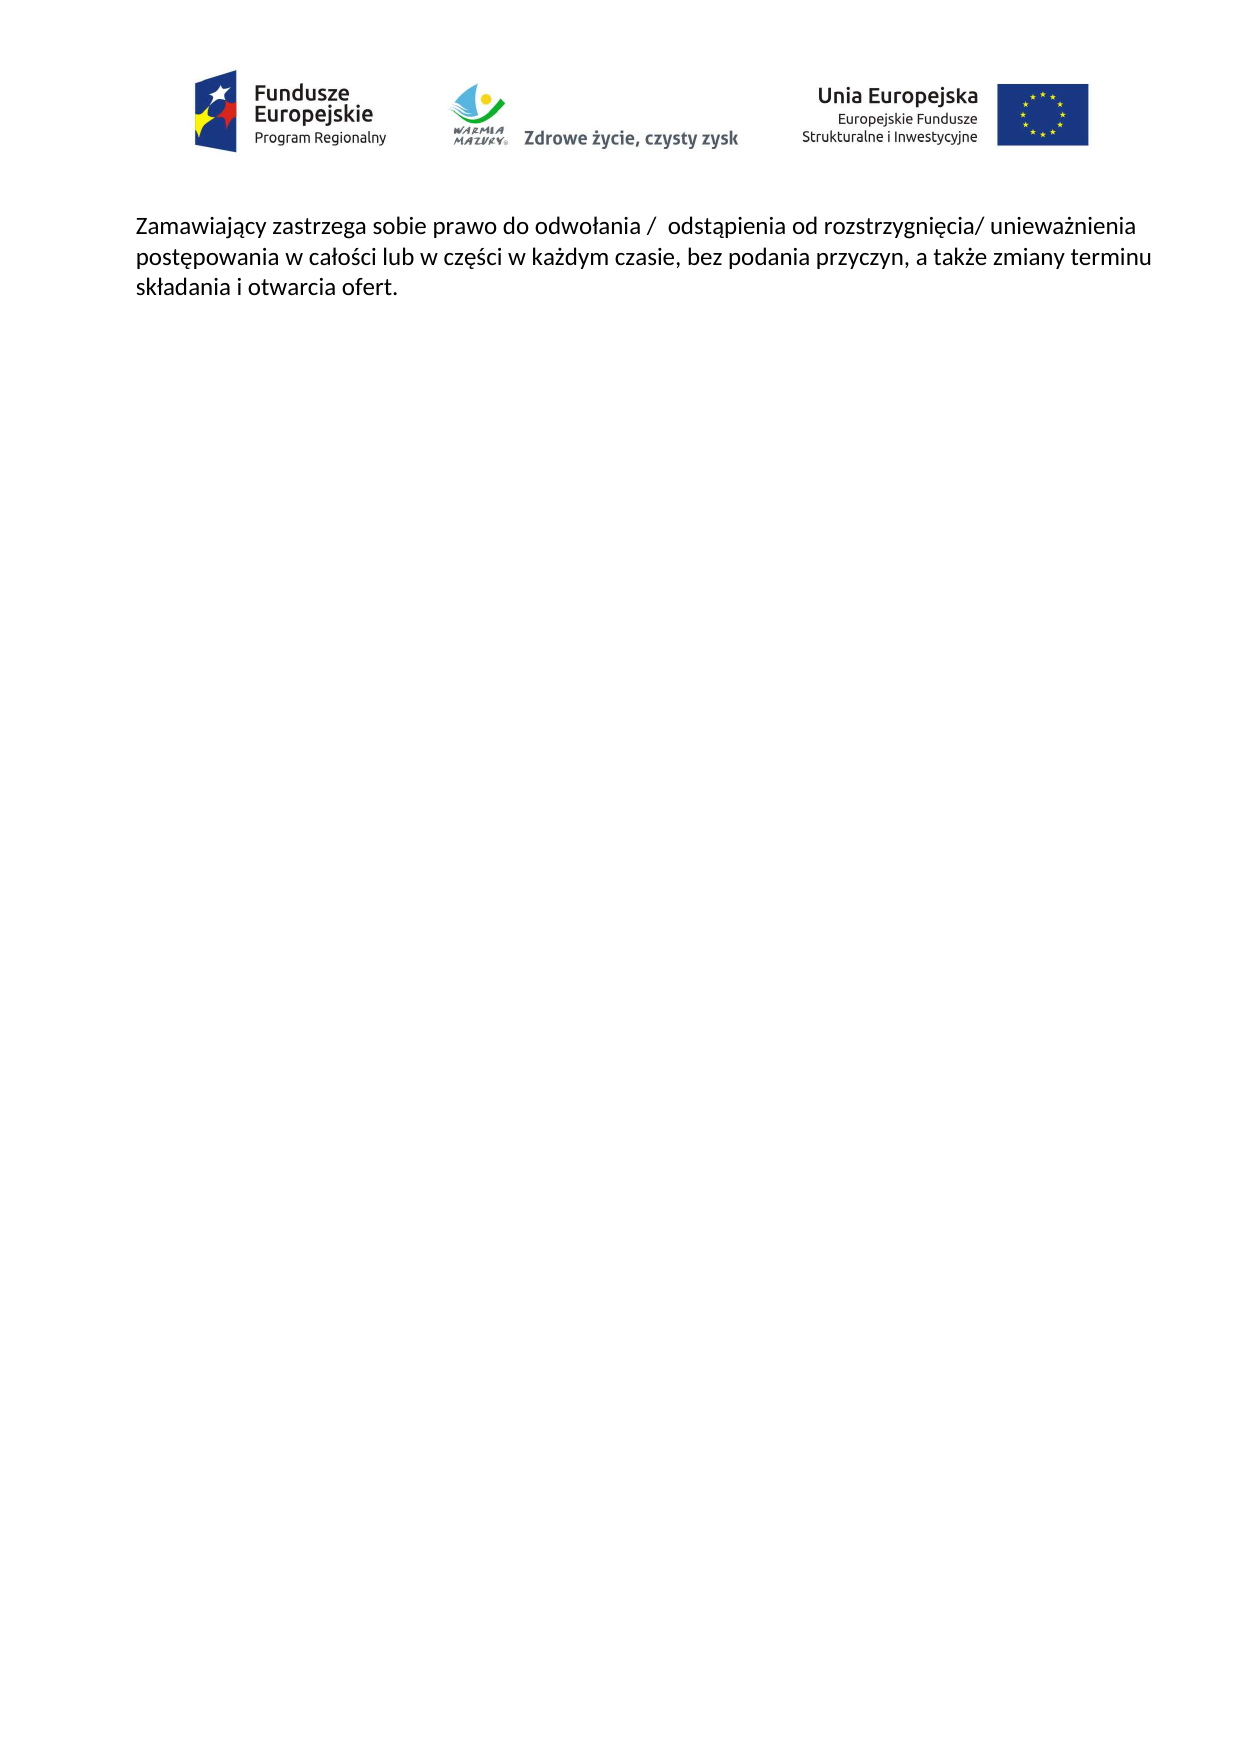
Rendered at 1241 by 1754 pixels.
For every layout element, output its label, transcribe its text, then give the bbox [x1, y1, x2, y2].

text Zamawiający zastrzega sobie prawo do odwołania / odstąpienia od rozstrzygnięcia/ unieważnienia postępowania w całości lub w części w każdym czasie, bez podania przyczyn, a także zmiany terminu składania i otwarcia ofert. [136, 210, 1167, 302]
picture [175, 51, 1108, 172]
